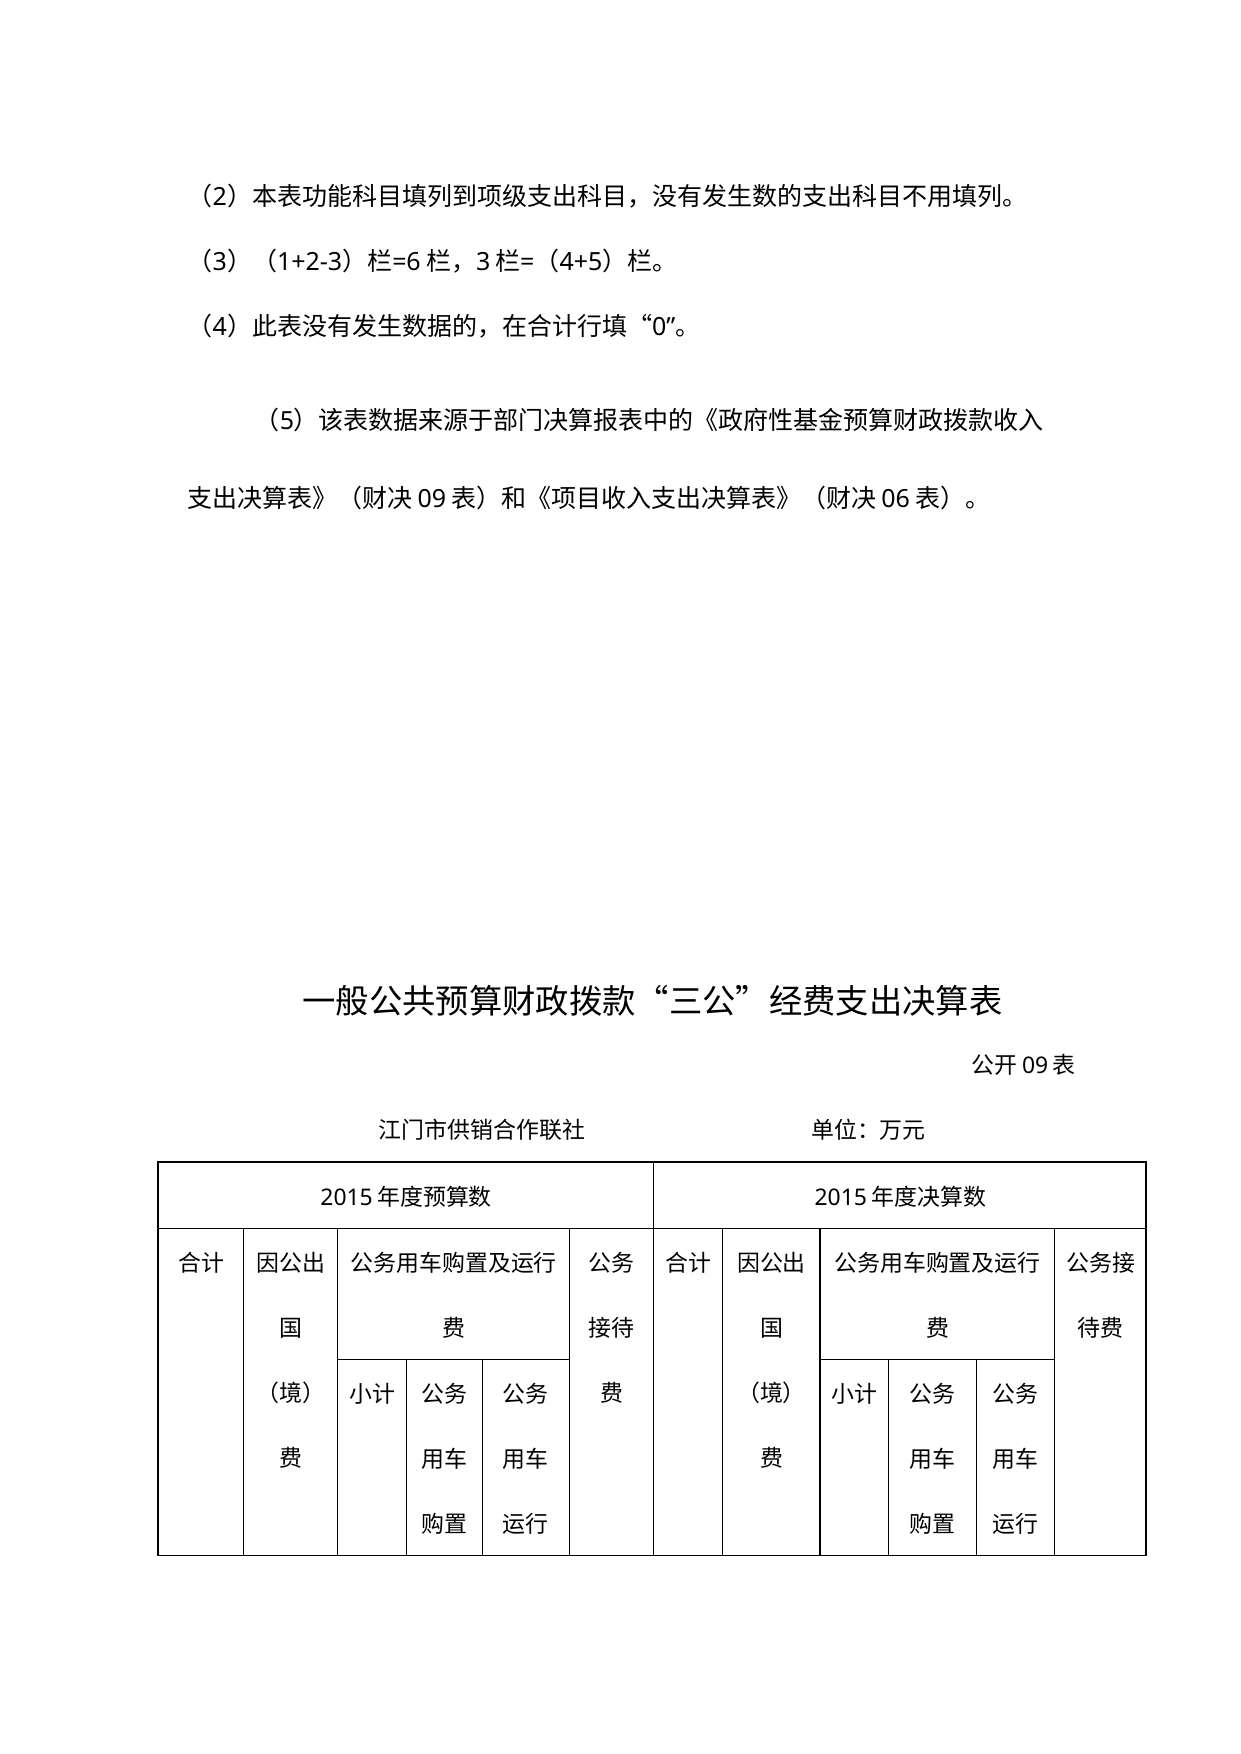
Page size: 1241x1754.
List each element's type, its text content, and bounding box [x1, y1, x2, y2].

table_cell 因公出国（境）费 [244, 1229, 337, 1555]
table_cell 公务用车 运行费 [977, 1360, 1054, 1555]
table_cell 公务用车购置及运行费 [821, 1229, 1054, 1359]
table_cell 公务用车 运行费 [483, 1360, 569, 1555]
text （5）该表数据来源于部门决算报表中的《政府性基金预算财政拨款收入支出决算表》（财决09表）和《项目收入支出决算表》（财决06表）。 [187, 386, 1053, 529]
table_header 一般公共预算财政拨款“三公”经费支出决算表 公开09表 江门市供销合作联社 单位：万元 [158, 966, 1146, 1161]
table_cell 2015年度预算数 [159, 1163, 653, 1228]
table_cell 公务用车 购置费 [407, 1360, 482, 1555]
table_cell 合计 [654, 1229, 722, 1555]
table_cell 公务接待费 [1055, 1229, 1145, 1555]
table_cell 小计 [821, 1360, 888, 1555]
text （4）此表没有发生数据的，在合计行填“0”。 [187, 292, 1053, 357]
table_cell 合计 [159, 1229, 243, 1555]
table_cell 小计 [338, 1360, 406, 1555]
text （2）本表功能科目填列到项级支出科目，没有发生数的支出科目不用填列。 [187, 162, 1053, 227]
table_cell 公务用车购置及运行费 [338, 1229, 569, 1359]
text （3）（1+2-3）栏=6栏，3栏=（4+5）栏。 [187, 227, 1053, 292]
table_cell 2015年度决算数 [654, 1163, 1145, 1228]
table_cell 公务用车 购置费 [889, 1360, 976, 1555]
table_cell 公务接待费 [570, 1229, 653, 1555]
table_cell 因公出国（境）费 [723, 1229, 819, 1555]
